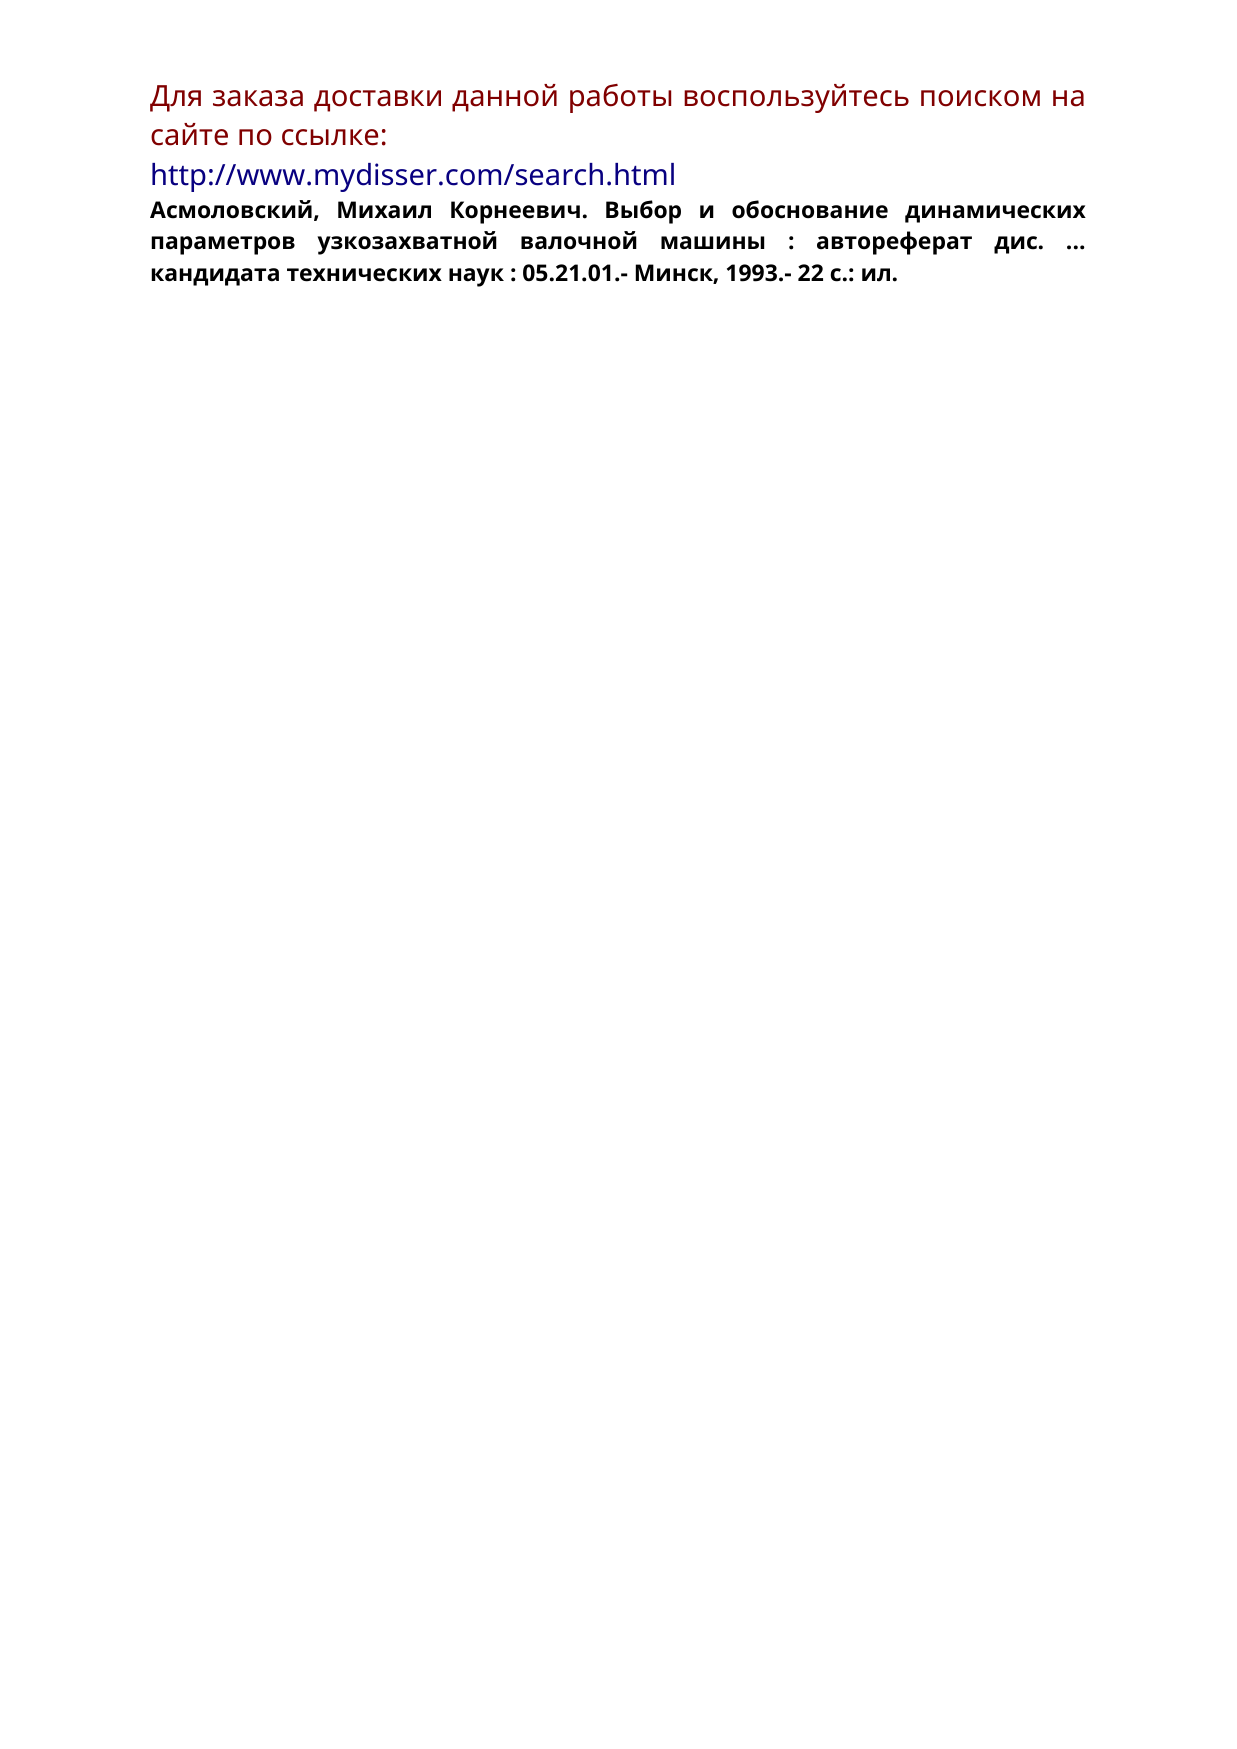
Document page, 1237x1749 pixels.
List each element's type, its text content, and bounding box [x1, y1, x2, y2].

text Асмоловский, Михаил Корнеевич. Выбор и обоснование динамических параметров узкозахватной валочной машины : автореферат дис. ... кандидата технических наук : 05.21.01.- Минск, 1993.- 22 с.: ил. [150, 194, 1086, 288]
